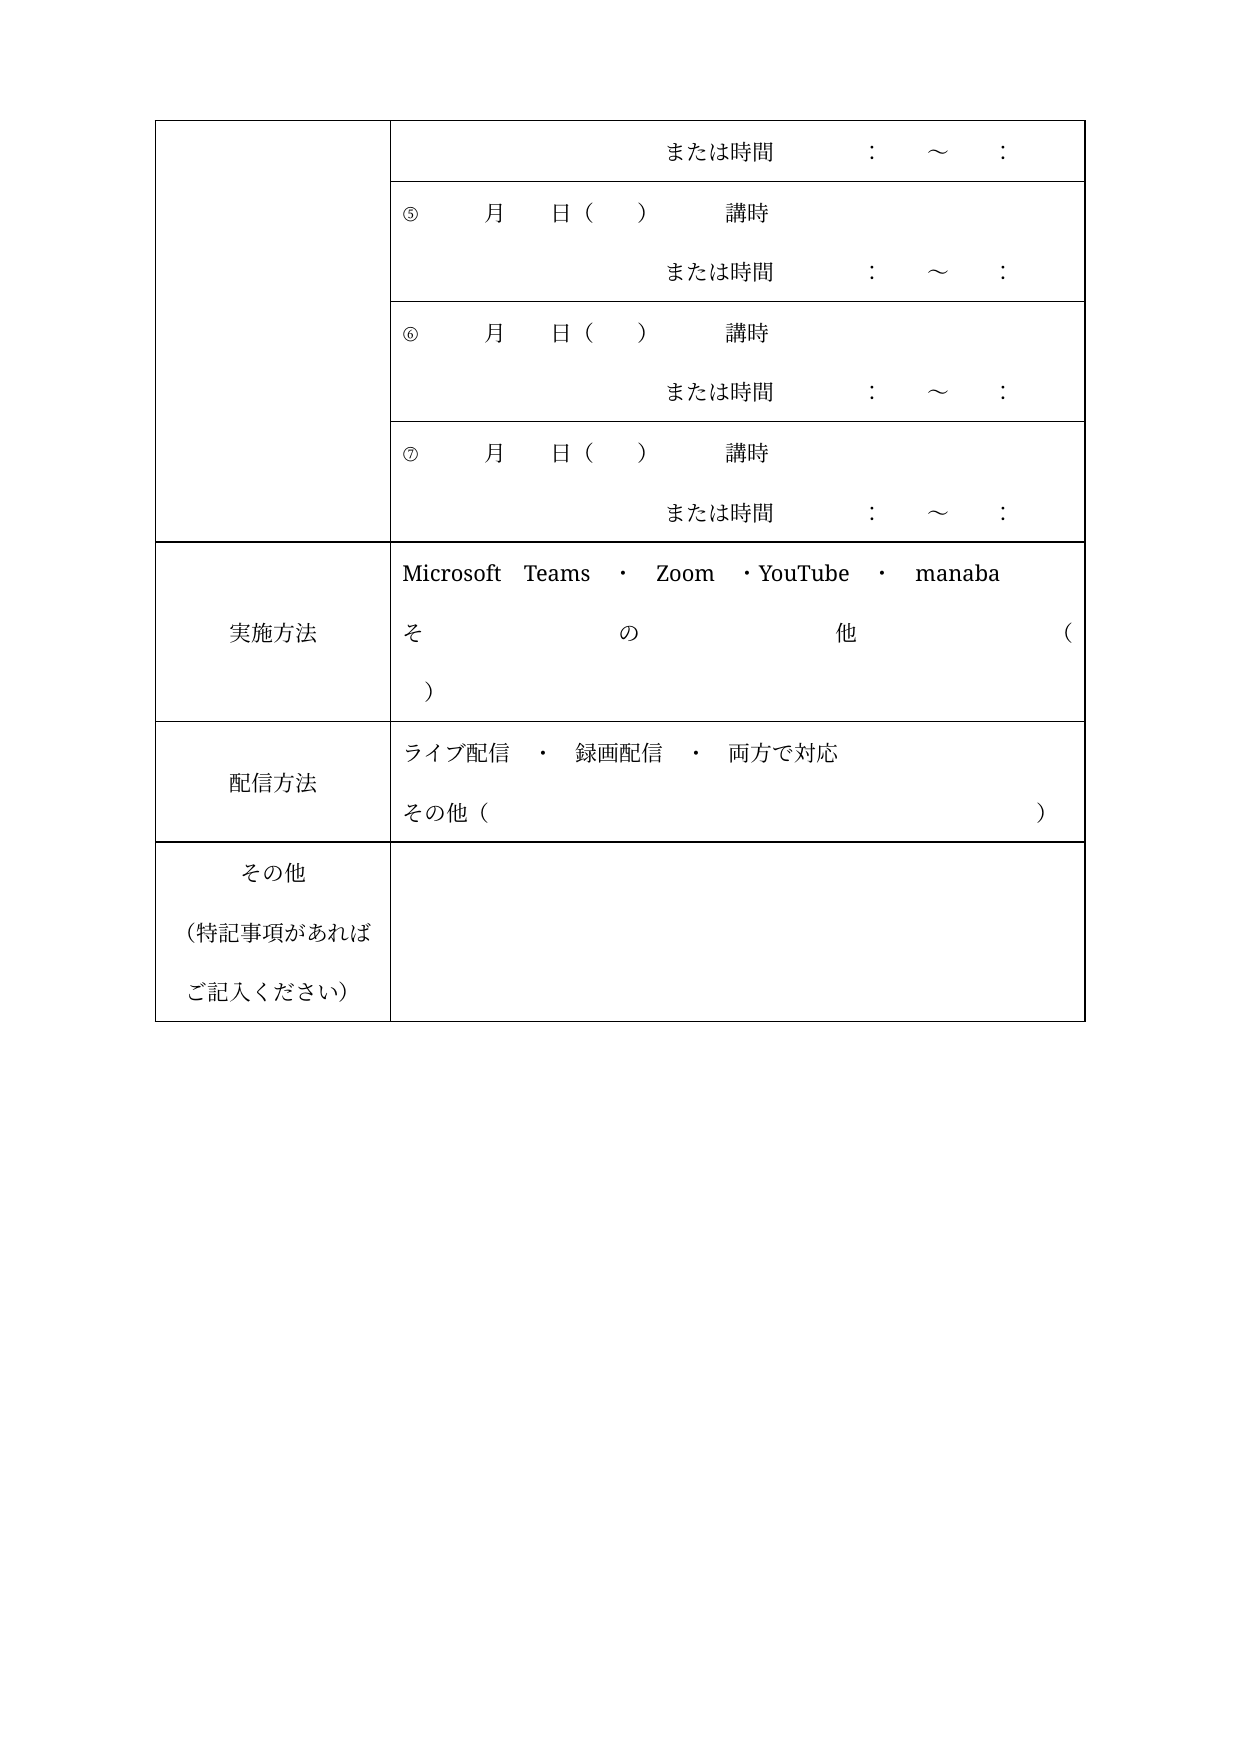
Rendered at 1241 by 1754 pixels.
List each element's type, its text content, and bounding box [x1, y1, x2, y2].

table_cell ⑦ 月 日（ ） 講時 または時間 ： ～ ： [391, 422, 1084, 541]
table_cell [391, 121, 1084, 181]
table_cell ⑤ 月 日（ ） 講時 または時間 ： ～ ： [391, 182, 1084, 301]
table_cell ライブ配信 ・ 録画配信 ・ 両方で対応 その他（ ） [391, 722, 1084, 841]
table_cell Microsoft Teams ・ Zoom ・YouTube ・ manaba その他（ ） [391, 543, 1084, 721]
table_cell 実施方法 [156, 543, 390, 721]
table_cell ⑥ 月 日（ ） 講時 または時間 ： ～ ： [391, 302, 1084, 421]
table_cell 配信方法 [156, 722, 390, 841]
table_cell その他 （特記事項があればご記入ください） [156, 843, 390, 1021]
table_cell [391, 843, 1084, 1021]
